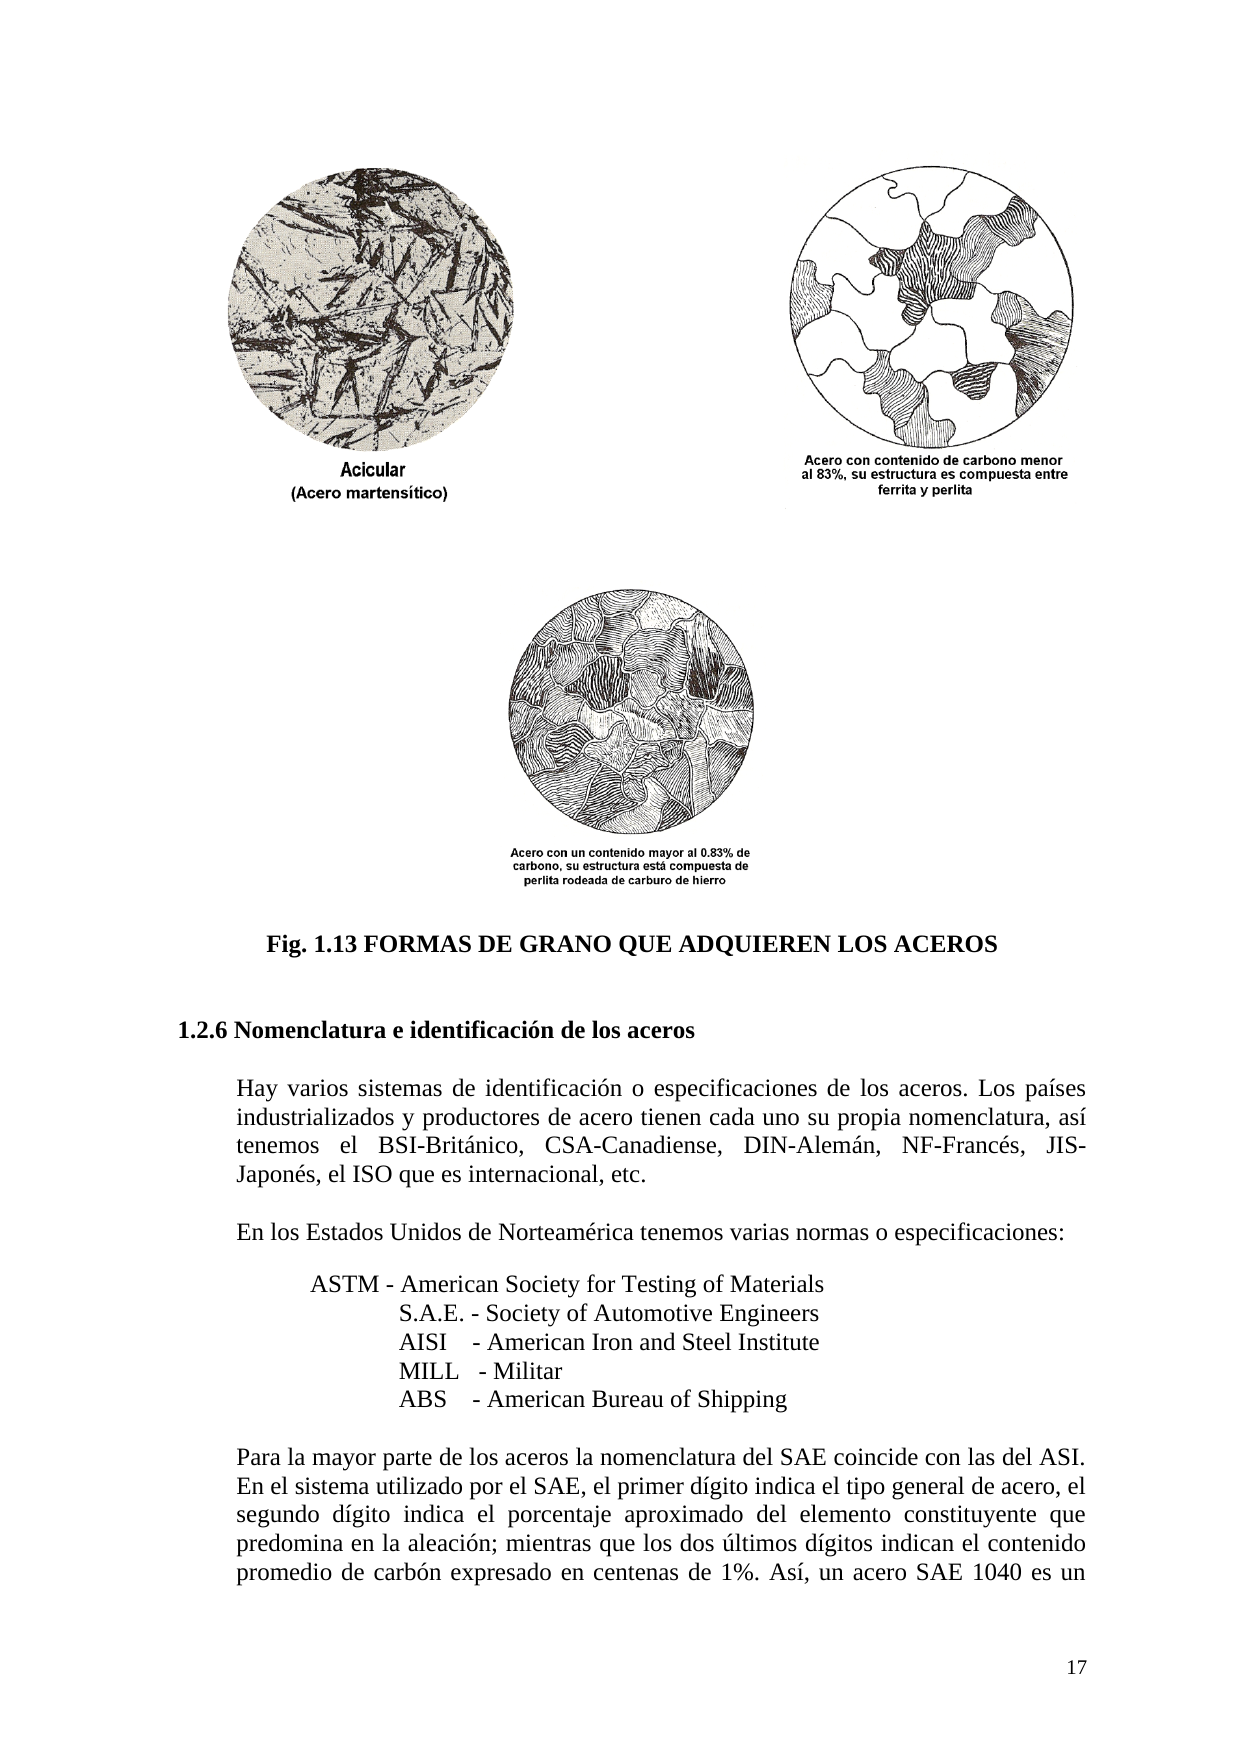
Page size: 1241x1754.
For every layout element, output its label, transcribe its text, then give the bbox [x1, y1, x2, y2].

text 1.2.6 Nomenclatura e identificación de los aceros [177, 1016, 1087, 1044]
text ABS - American Bureau of Shipping [236, 1384, 1087, 1413]
text AISI - American Iron and Steel Institute [236, 1327, 1087, 1356]
text ASTM - American Society for Testing of Materials [236, 1269, 1087, 1298]
picture [783, 150, 1078, 525]
text En los Estados Unidos de Norteamérica tenemos varias normas o especificaciones: [236, 1217, 1087, 1246]
picture [208, 147, 534, 525]
picture [498, 577, 766, 901]
text MILL - Militar [236, 1356, 1087, 1384]
text Fig. 1.13 FORMAS DE GRANO QUE ADQUIEREN LOS ACEROS [177, 929, 1087, 958]
text Hay varios sistemas de identificación o especificaciones de los aceros. Los países industrializados y productores de acero tienen cada uno su propia nomenclatura, así tenemos el BSI-Británico, CSA-Canadiense, DIN-Alemán, NF-Francés, JIS-Japonés, el ISO que es internacional, etc. [236, 1073, 1087, 1188]
text S.A.E. - Society of Automotive Engineers [236, 1298, 1087, 1327]
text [236, 1442, 1087, 1586]
